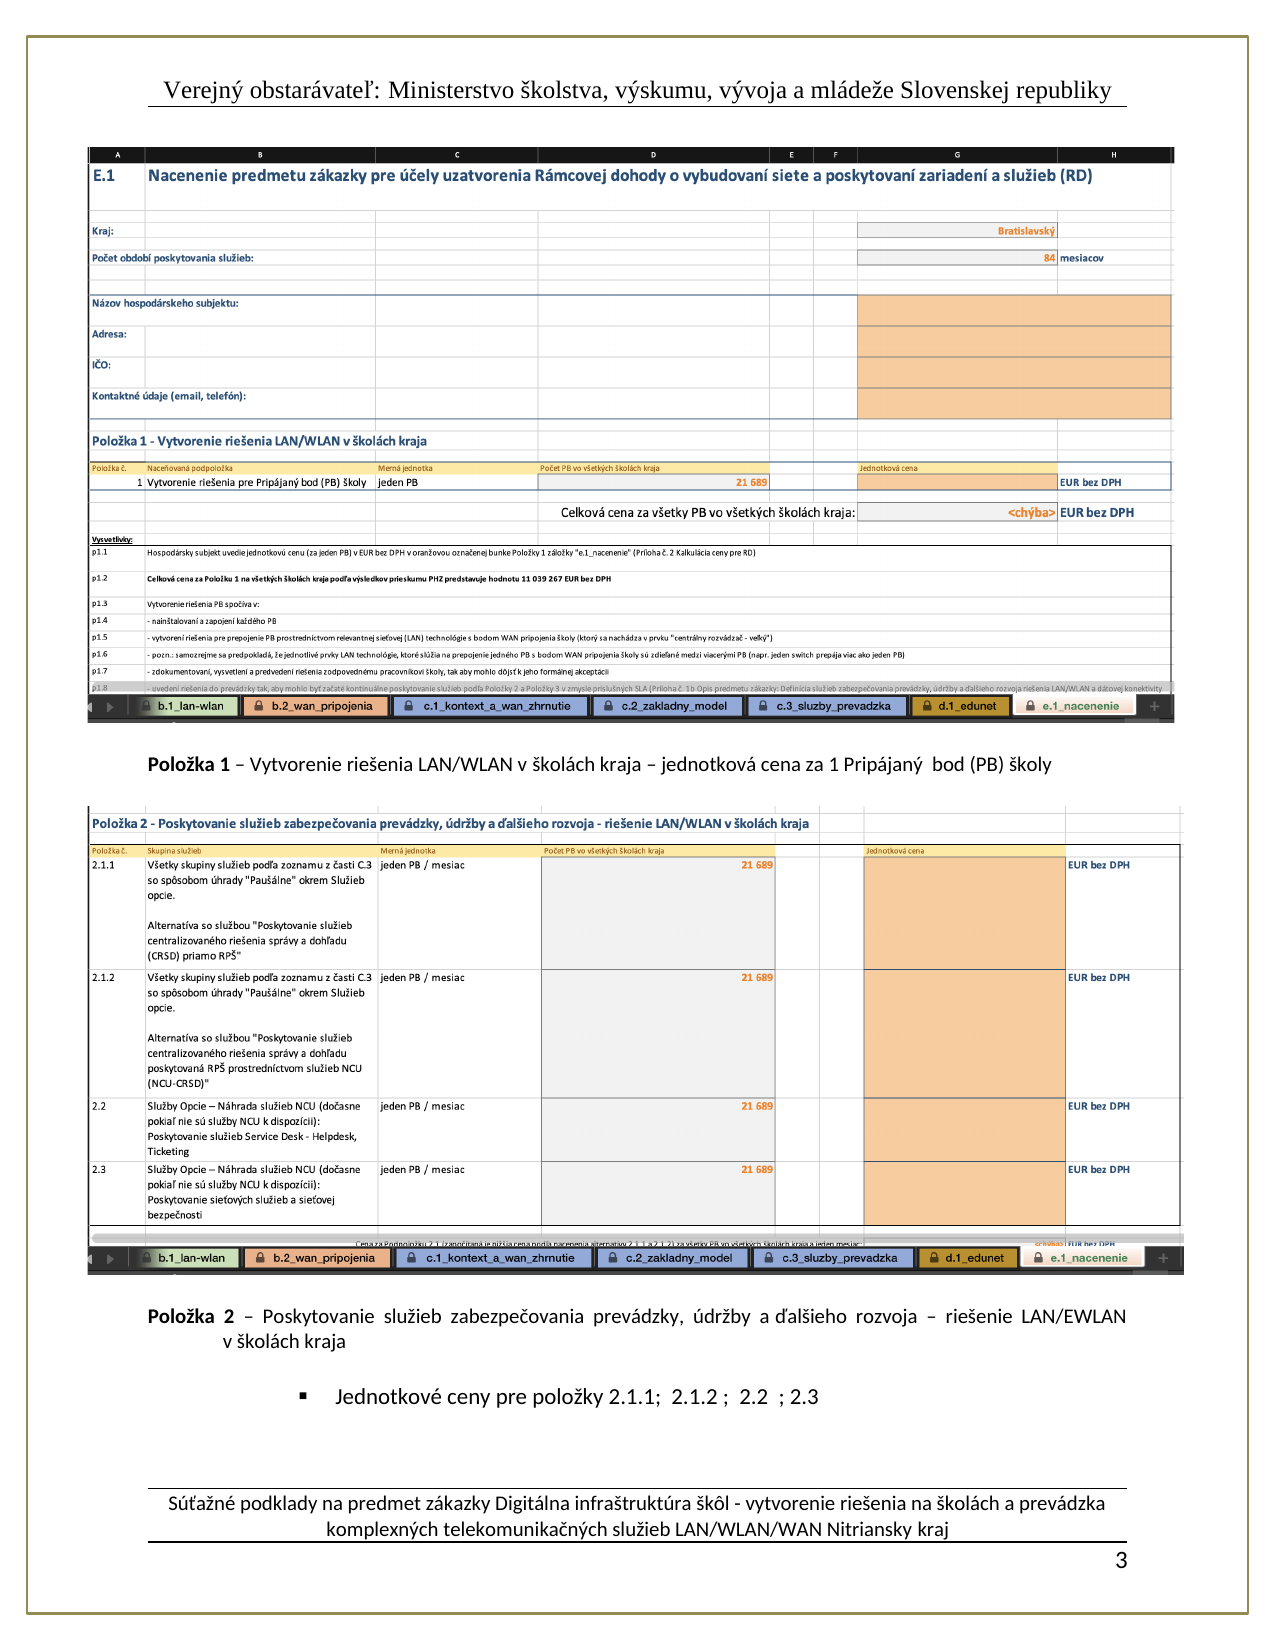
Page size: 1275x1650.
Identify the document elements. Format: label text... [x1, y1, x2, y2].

text Položka 1 – Vytvorenie riešenia LAN/WLAN v školách kraja – jednotková cena za 1 Pripájaný bod (PB) školy [148, 751, 1127, 776]
text Položka 2 – Poskytovanie služieb zabezpečovania prevádzky, údržby a ďalšieho rozvoja – riešenie LAN/EWLAN v školách kraja [148, 1303, 1127, 1354]
picture [87, 147, 1175, 723]
list Jednotkové ceny pre položky 2.1.1; 2.1.2 ; 2.2 ; 2.3 [298, 1382, 1127, 1410]
picture [87, 806, 1184, 1275]
